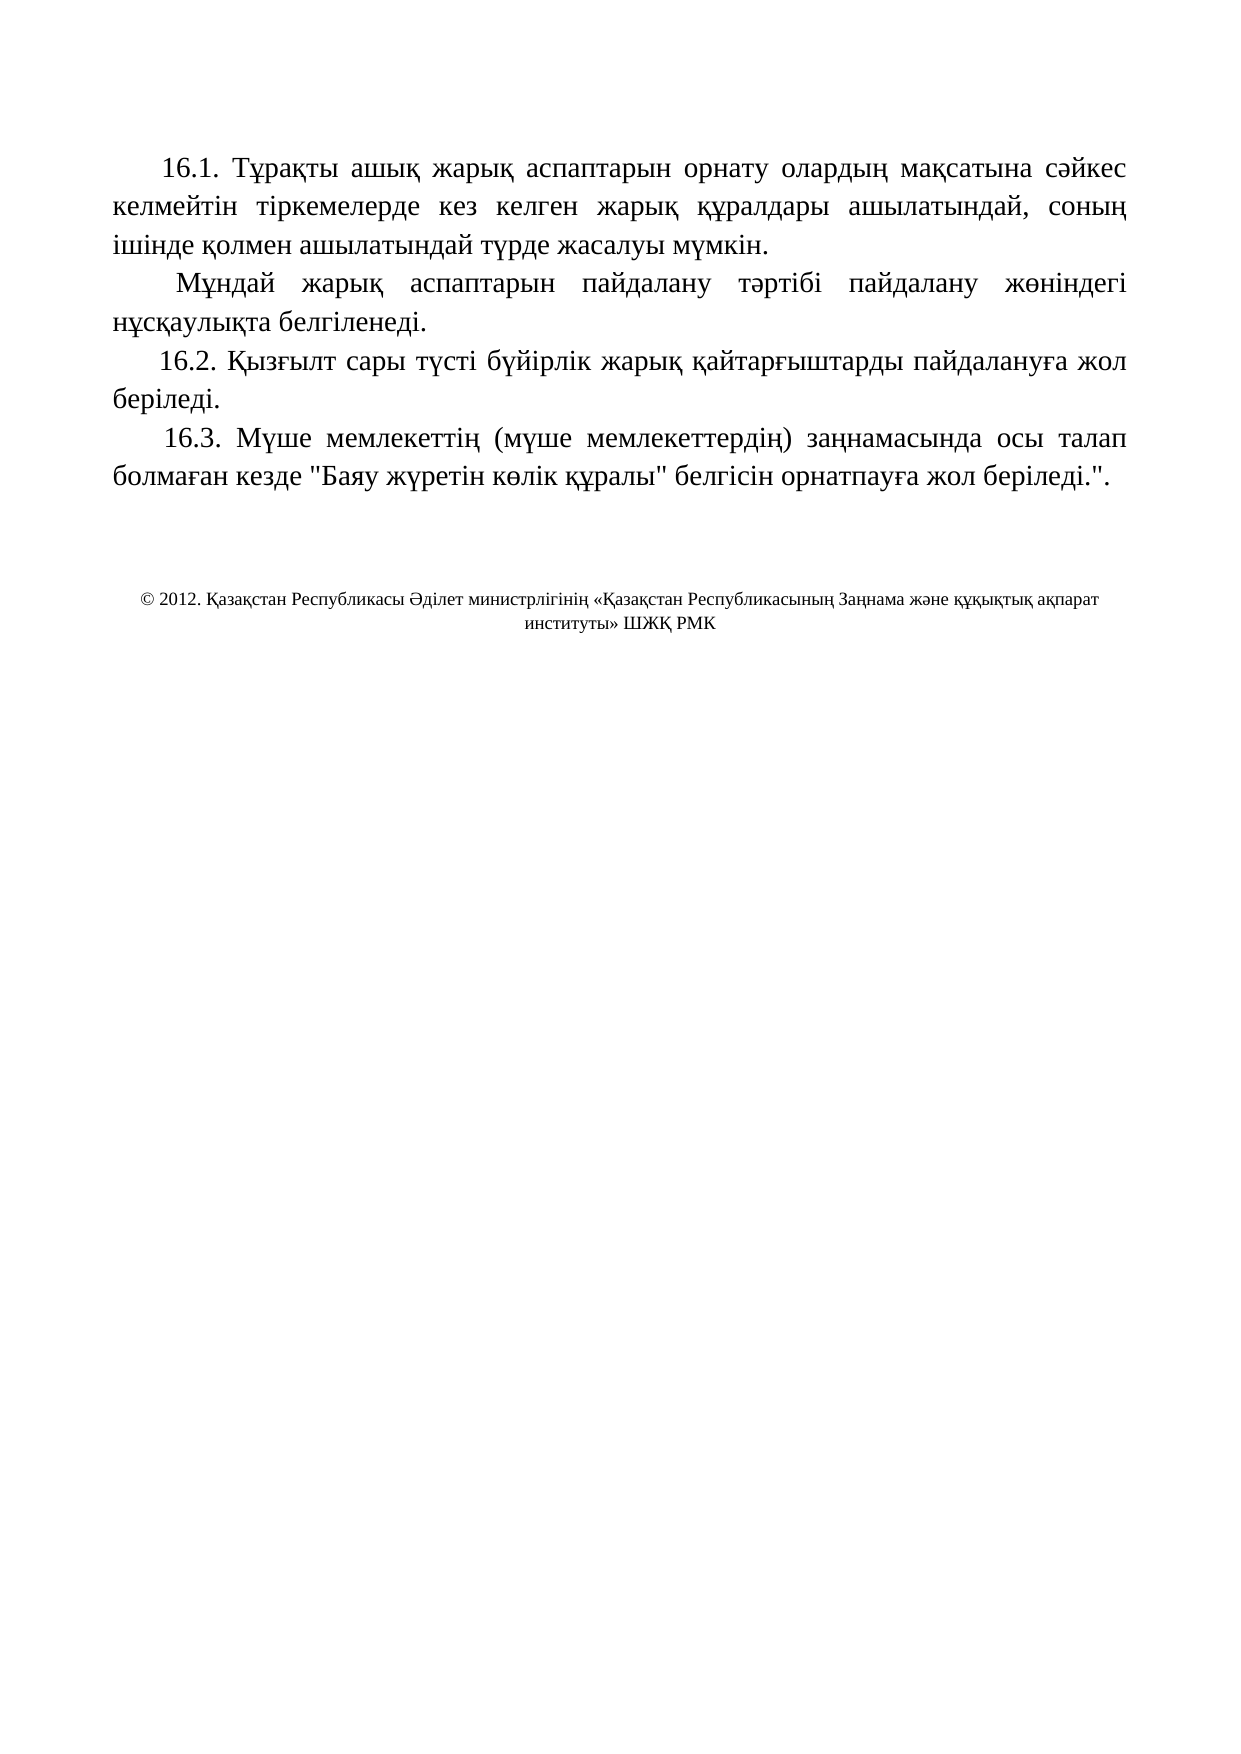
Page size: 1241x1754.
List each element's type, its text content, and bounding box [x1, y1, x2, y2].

text 16.2. Қызғылт сары түсті бүйірлік жарық қайтарғыштарды пайдалануға жол беріледі. [112, 343, 1128, 415]
text 16.1. Тұрақты ашық жарық аспаптарын орнату олардың мақсатына сәйкес келмейтін тіркемелерде кез келген жарық құралдары ашылатындай, соның ішінде қолмен ашылатындай түрде жасалуы мүмкін. [112, 150, 1128, 261]
text Мұндай жарық аспаптарын пайдалану тәртібі пайдалану жөніндегі нұсқаулықта белгіленеді. [112, 266, 1128, 338]
text 16.3. Мүше мемлекеттің (мүше мемлекеттердің) заңнамасында осы талап болмаған кезде "Баяу жүретін көлік құралы" белгісін орнатпауға жол беріледі.". [112, 420, 1128, 492]
text © 2012. Қазақстан Республикасы Әділет министрлігінің «Қазақстан Республикасының Заңнама және құқықтық ақпарат институты» ШЖҚ РМК [112, 587, 1128, 634]
